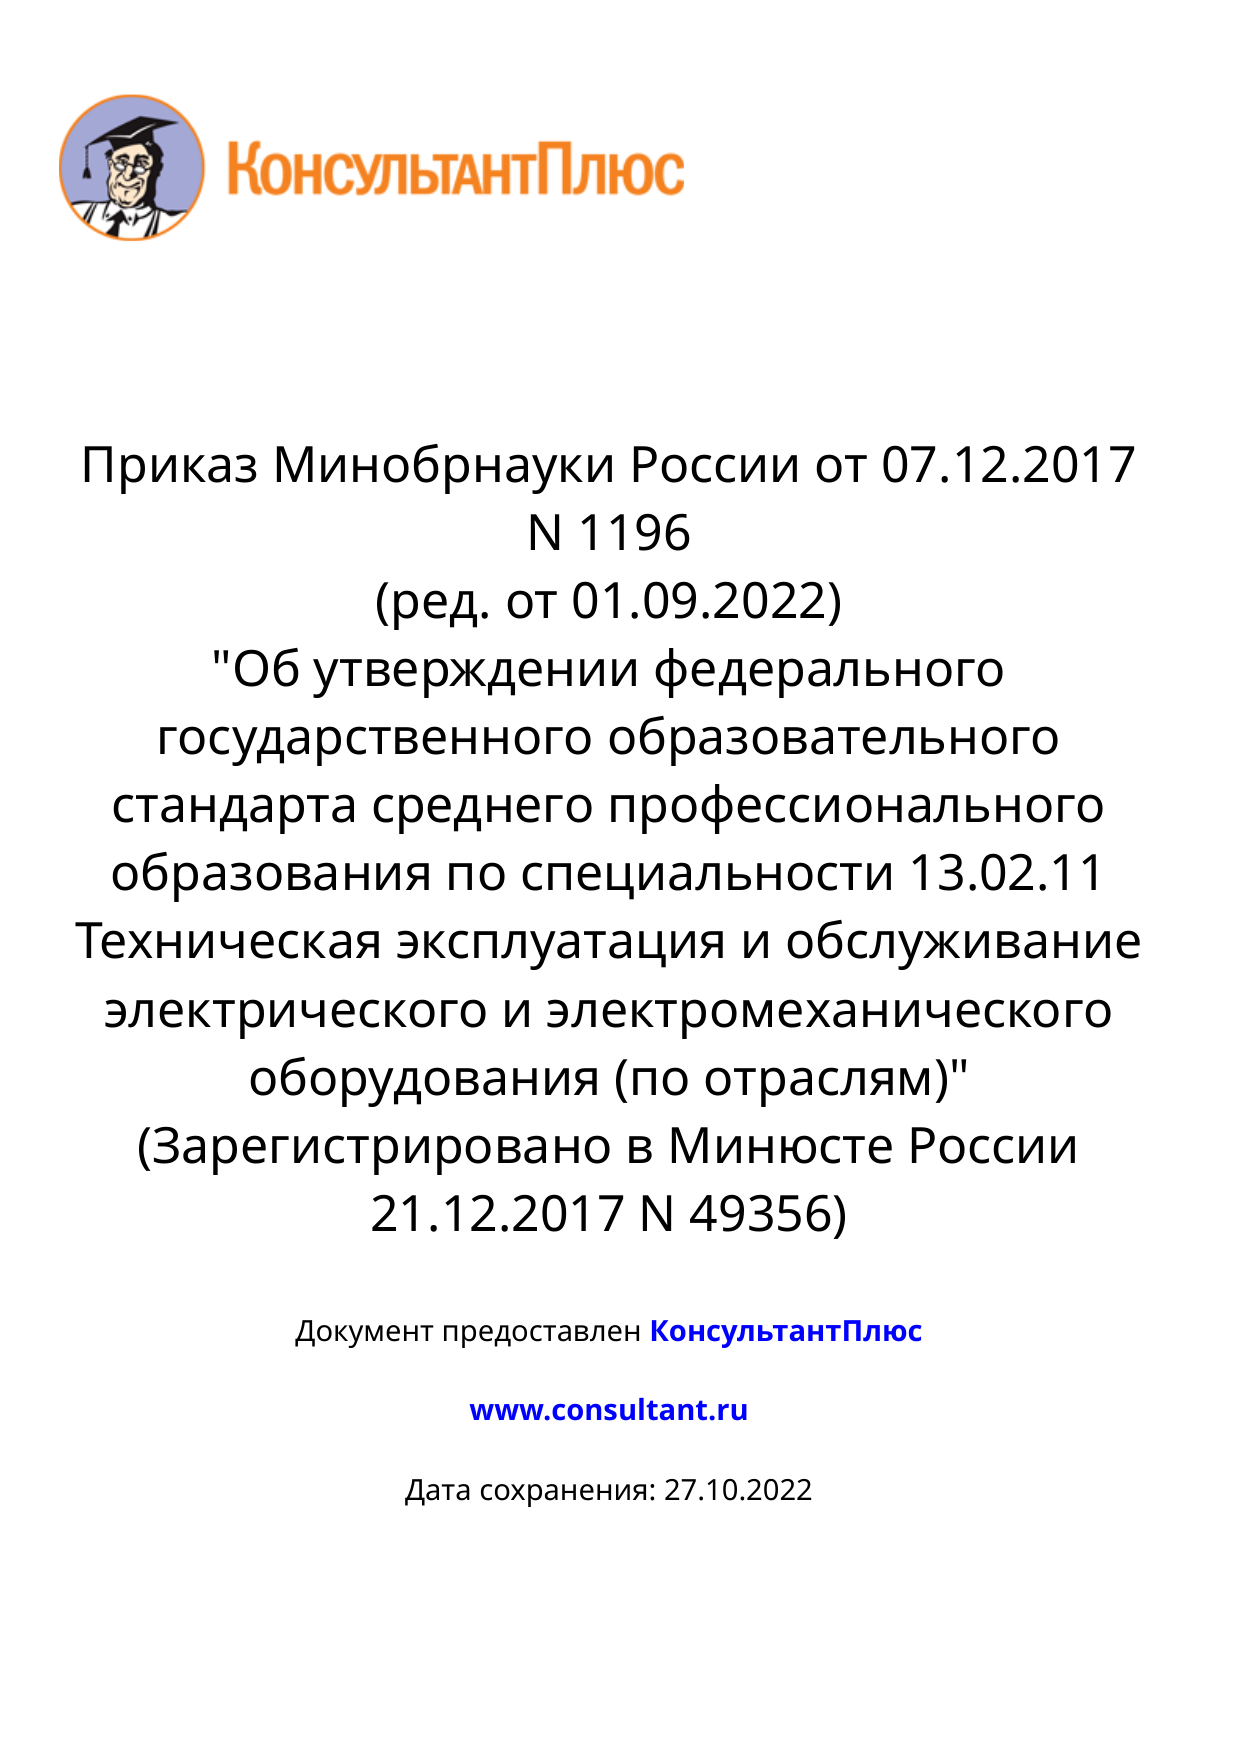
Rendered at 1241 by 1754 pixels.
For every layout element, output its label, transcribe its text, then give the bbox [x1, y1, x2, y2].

table_cell Приказ Минобрнауки России от 07.12.2017 N 1196 (ред. от 01.09.2022) "Об утверждении федерального государственного образовательного стандарта среднего профессионального образования по специальности 13.02.11 Техническая эксплуатация и обслуживание электрического и электромеханического оборудования (по отраслям)" (Зарегистрировано в Минюсте России 21.12.2017 N 49356) [51, 403, 1167, 1272]
table_header [51, 88, 1167, 403]
picture [59, 93, 684, 243]
table_cell Документ предоставлен КонсультантПлюс www.consultant.ru Дата сохранения: 27.10.2022 [51, 1272, 1167, 1587]
